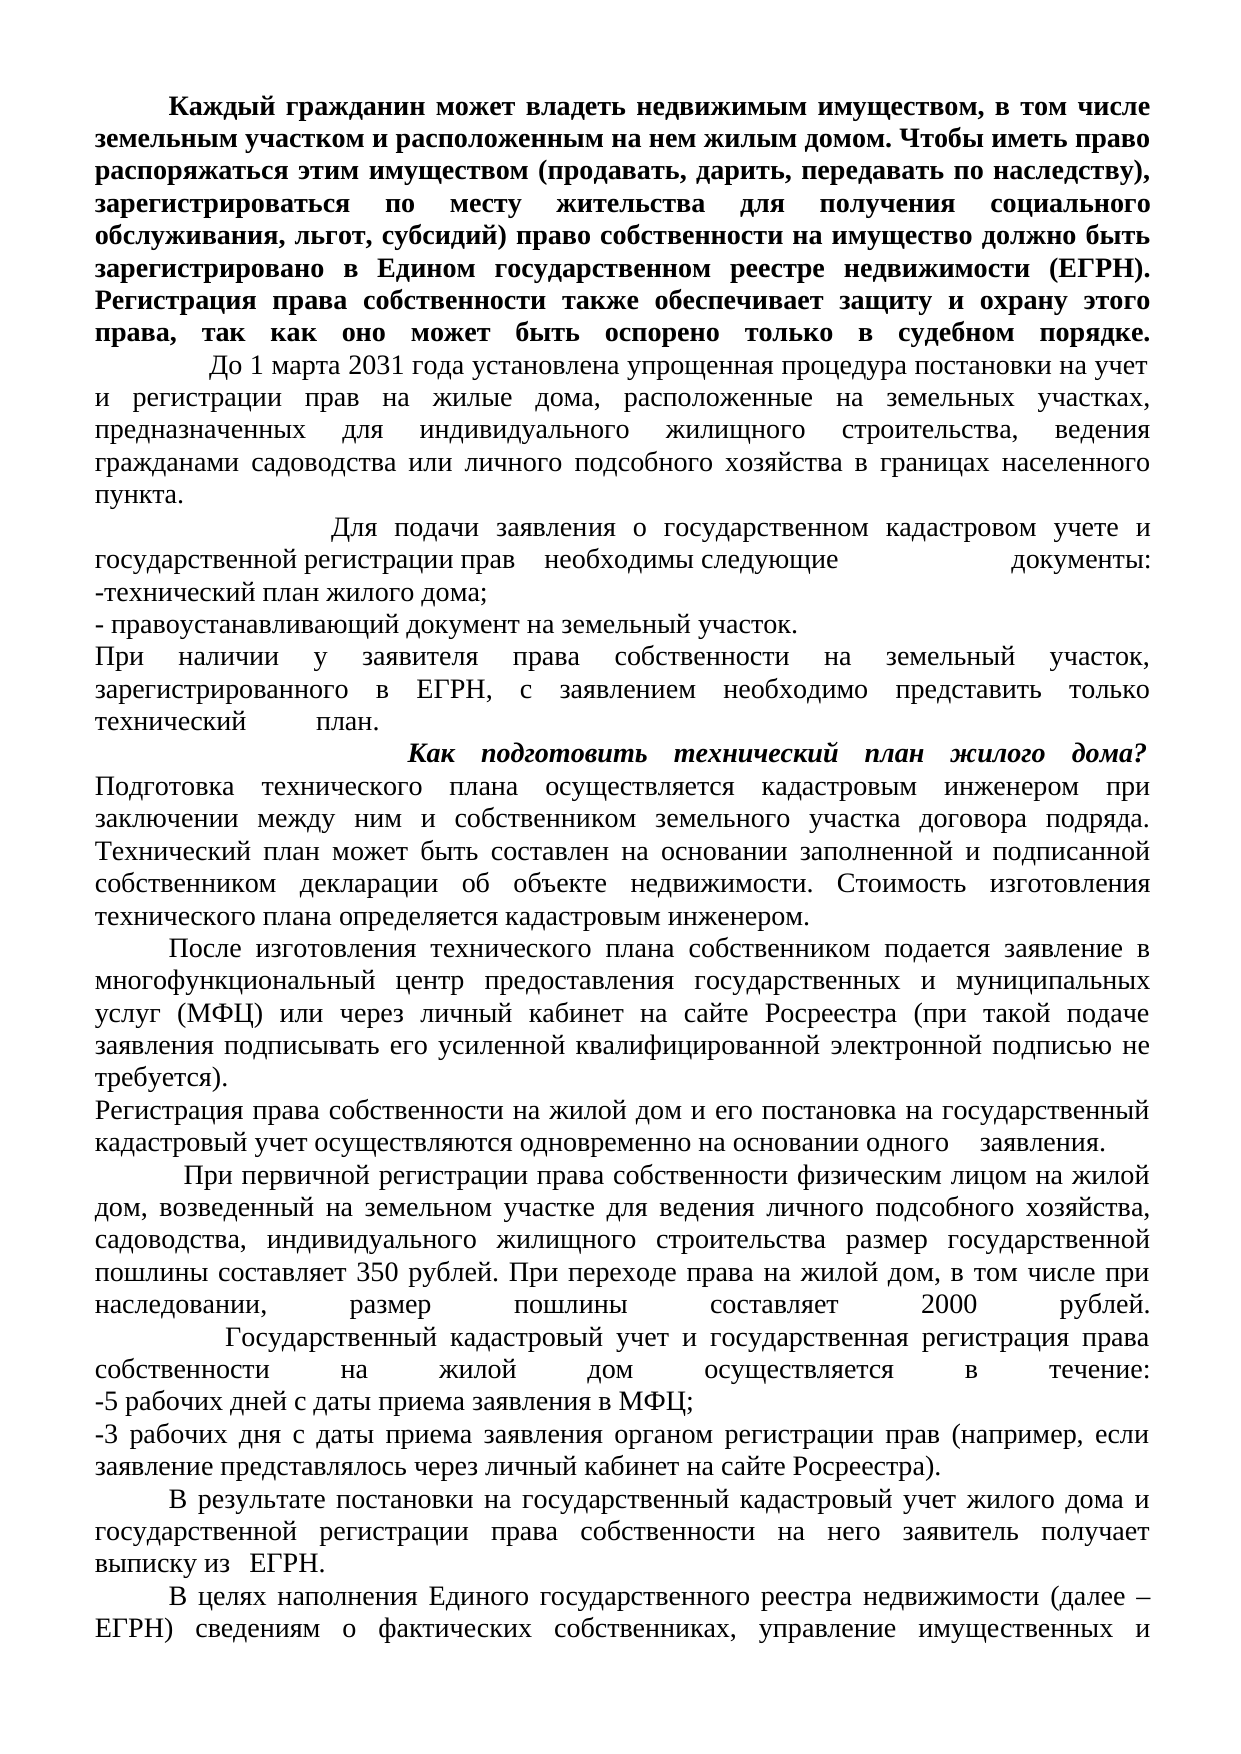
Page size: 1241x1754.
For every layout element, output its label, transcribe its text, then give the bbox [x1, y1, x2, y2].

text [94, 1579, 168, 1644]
text При наличии у заявителя права собственности на земельный участок, зарегистрированного в ЕГРН, с заявлением необходимо представить только технический план. Как подготовить технический план жилого дома? Подготовка технического плана осуществляется кадастровым инженером при заключении между ним и собственником земельного участка договора подряда. Технический план может быть составлен на основании заполненной и подписанной собственником декларации об объекте недвижимости. Стоимость изготовления технического плана определяется кадастровым инженером. [94, 639, 1152, 931]
text Регистрация права собственности на жилой дом и его постановка на государственный кадастровый учет осуществляются одновременно на основании одного заявления. При первичной регистрации права собственности физическим лицом на жилой дом, возведенный на земельном участке для ведения личного подсобного хозяйства, садоводства, индивидуального жилищного строительства размер государственной пошлины составляет 350 рублей. При переходе права на жилой дом, в том числе при наследовании, размер пошлины составляет 2000 рублей. Государственный кадастровый учет и государственная регистрация права собственности на жилой дом осуществляется в течение: -5 рабочих дней с даты приема заявления в МФЦ; [94, 1093, 1152, 1417]
text -3 рабочих дня с даты приема заявления органом регистрации прав (например, если заявление представлялось через личный кабинет на сайте Росреестра). [94, 1417, 1152, 1482]
text В результате постановки на государственный кадастровый учет жилого дома и государственной регистрации права собственности на него заявитель получает выписку из ЕГРН. [94, 1482, 1152, 1579]
text - правоустанавливающий документ на земельный участок. [94, 607, 1152, 639]
text Каждый гражданин может владеть недвижимым имуществом, в том числе земельным участком и расположенным на нем жилым домом. Чтобы иметь право распоряжаться этим имуществом (продавать, дарить, передавать по наследству), зарегистрироваться по месту жительства для получения социального обслуживания, льгот, субсидий) право собственности на имущество должно быть зарегистрировано в Едином государственном реестре недвижимости (ЕГРН). Регистрация права собственности также обеспечивает защиту и охрану этого права, так как оно может быть оспорено только в судебном порядке. До 1 марта 2031 года установлена упрощенная процедура постановки на учет и регистрации прав на жилые дома, расположенные на земельных участках, предназначенных для индивидуального жилищного строительства, ведения гражданами садоводства или личного подсобного хозяйства в границах населенного пункта. Для подачи заявления о государственном кадастровом учете и государственной регистрации прав необходимы следующие документы: -технический план жилого дома; [94, 89, 1152, 607]
text После изготовления технического плана собственником подается заявление в многофункциональный центр предоставления государственных и муниципальных услуг (МФЦ) или через личный кабинет на сайте Росреестра (при такой подаче заявления подписывать его усиленной квалифицированной электронной подписью не требуется). [94, 931, 1152, 1093]
